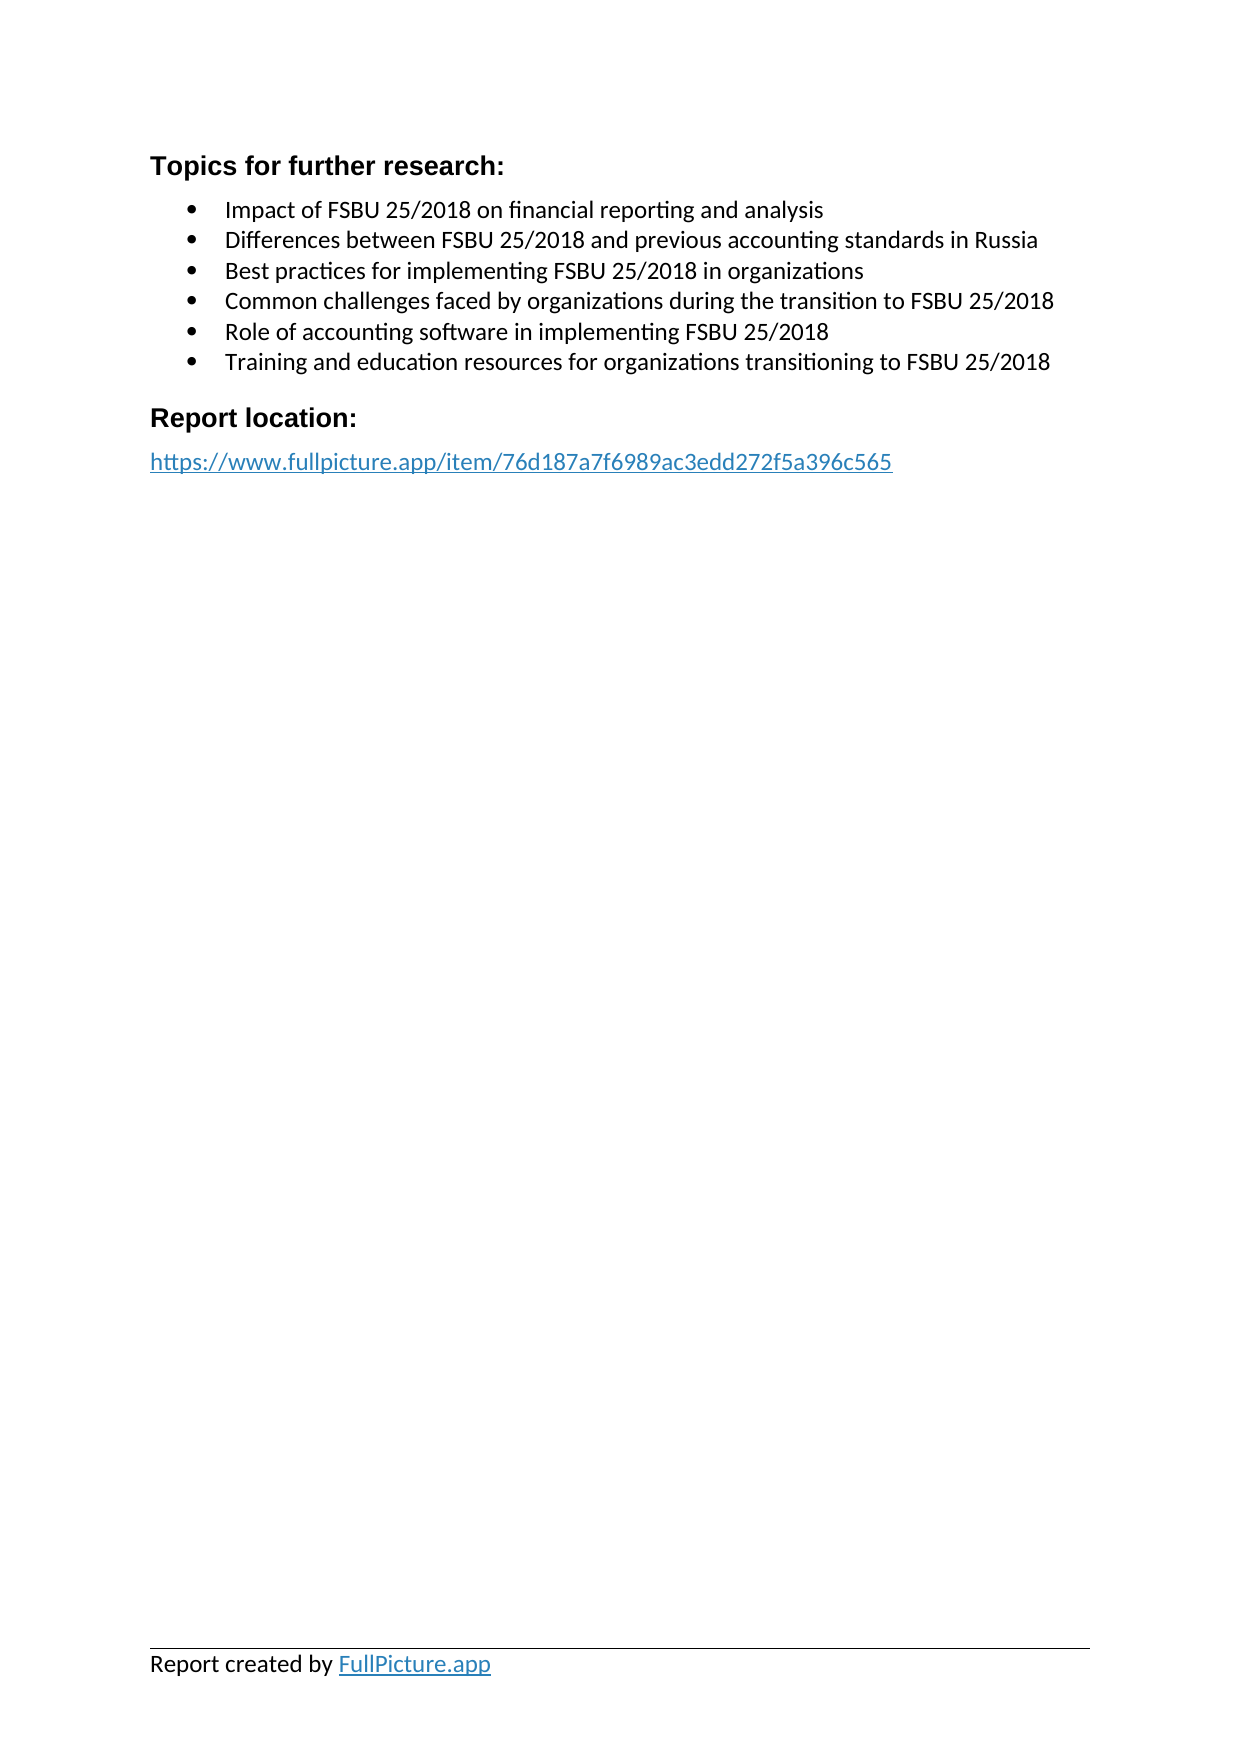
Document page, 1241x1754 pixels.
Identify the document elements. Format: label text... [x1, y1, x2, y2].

list Role of accounting software in implementing FSBU 25/2018 [187, 316, 1090, 346]
list Common challenges faced by organizations during the transition to FSBU 25/2018 [187, 285, 1090, 316]
list Impact of FSBU 25/2018 on financial reporting and analysis [187, 194, 1090, 224]
text https://www.fullpicture.app/item/76d187a7f6989ac3edd272f5a396c565 [150, 446, 1090, 476]
list Best practices for implementing FSBU 25/2018 in organizations [187, 255, 1090, 285]
list Differences between FSBU 25/2018 and previous accounting standards in Russia [187, 224, 1090, 255]
subtitle Report location: [150, 402, 1090, 433]
list Training and education resources for organizations transitioning to FSBU 25/2018 [187, 346, 1090, 377]
subtitle Topics for further research: [150, 150, 1090, 181]
